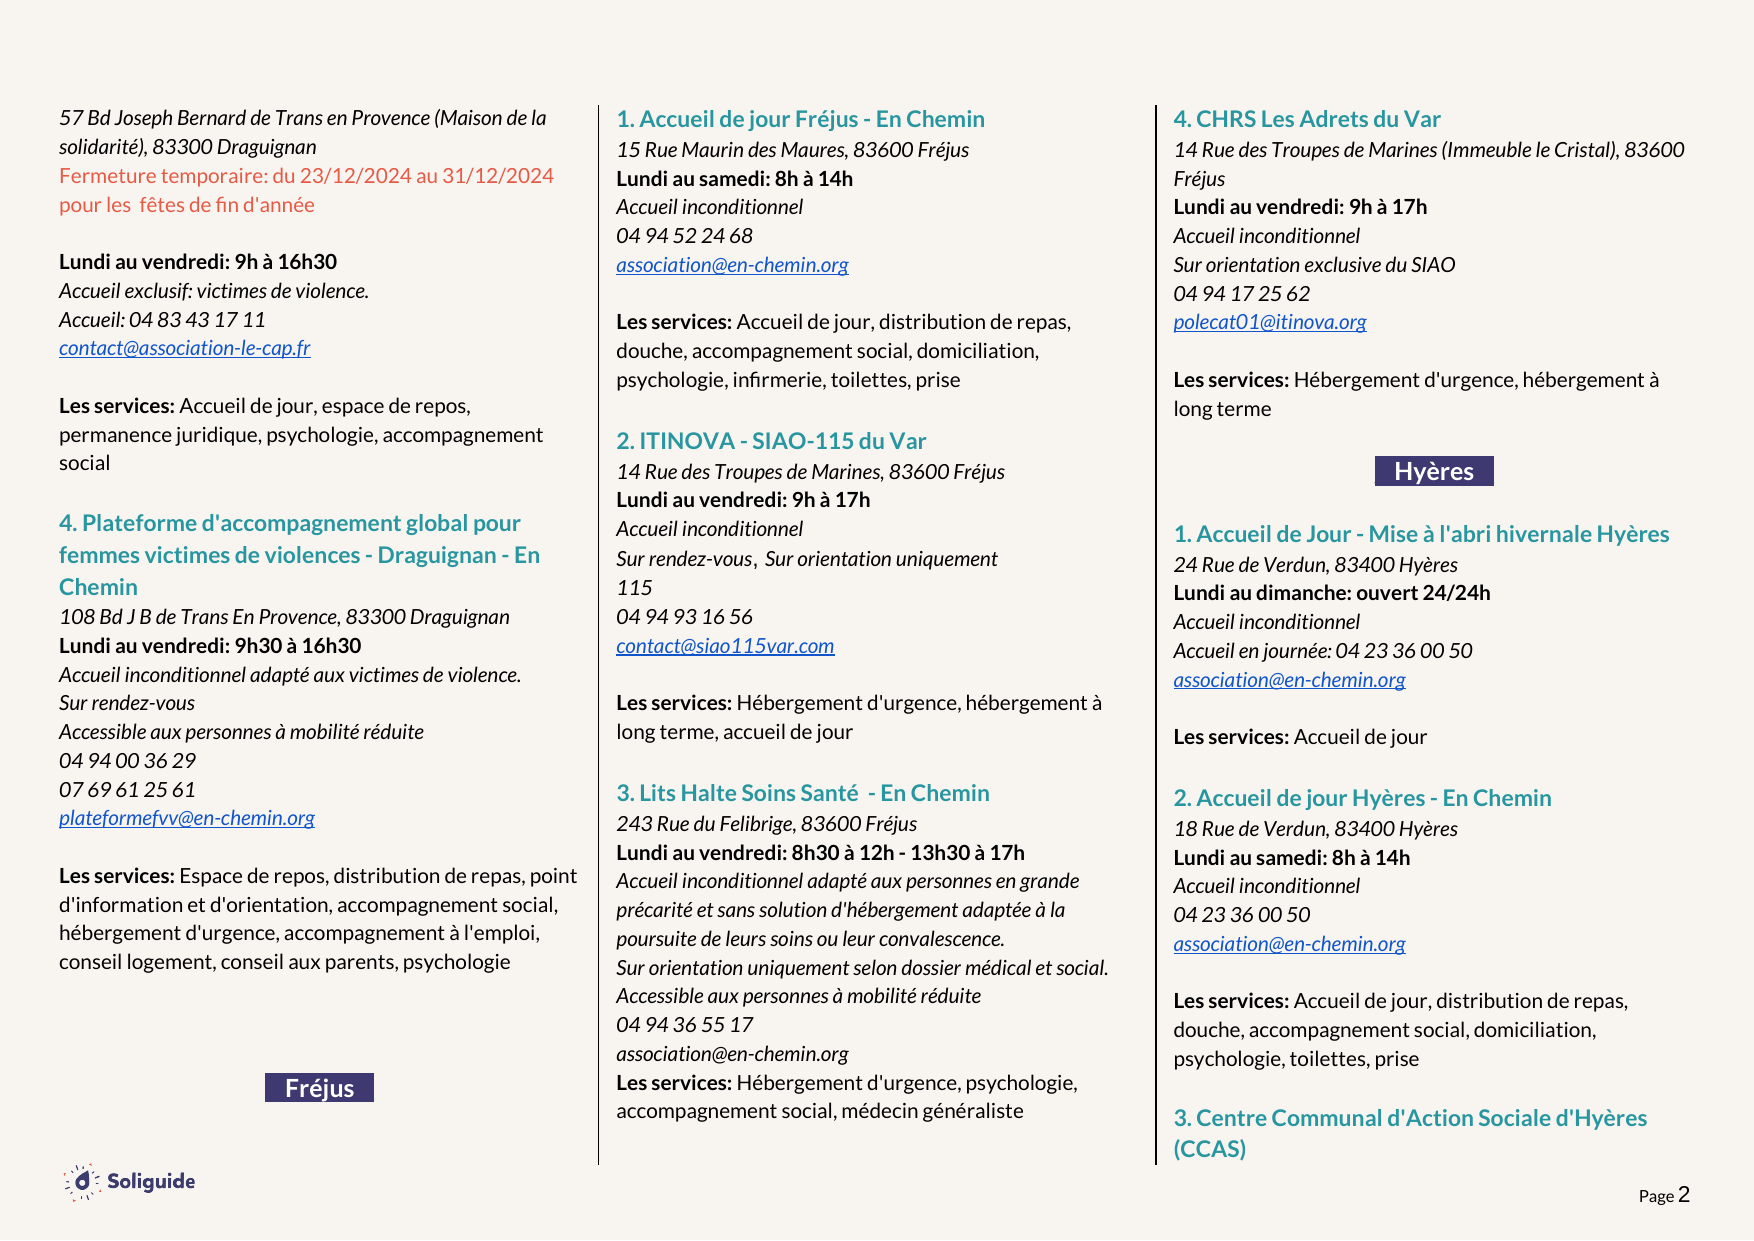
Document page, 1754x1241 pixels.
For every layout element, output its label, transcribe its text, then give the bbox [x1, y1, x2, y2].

text Les services: Hébergement d'urgence, hébergement à long terme [1173, 338, 1695, 421]
text 1. Accueil de Jour - Mise à l'abri hivernale Hyères [1173, 520, 1695, 547]
text 15 Rue Maurin des Maures, 83600 Fréjus Lundi au samedi: 8h à 14h Accueil inconditionnel 04 94 52 24 68 association@en-chemin.org [616, 137, 1137, 277]
text __Hyères__ [1173, 456, 1695, 516]
text Les services: Espace de repos, distribution de repas, point d'information et d'orientation, accompagnement social, hébergement d'urgence, accompagnement à l'emploi, conseil logement, conseil aux parents, psychologie [59, 834, 580, 974]
text __Fréjus__ [59, 1072, 580, 1133]
text 24 Rue de Verdun, 83400 Hyères Lundi au dimanche: ouvert 24/24h Accueil inconditionnel Accueil en journée: 04 23 36 00 50 association@en-chemin.org [1173, 551, 1695, 691]
text 1. Accueil de jour Fréjus - En Chemin [616, 105, 1137, 133]
text 57 Bd Joseph Bernard de Trans en Provence (Maison de la solidarité), 83300 Draguignan Fermeture temporaire: du 23/12/2024 au 31/12/2024 pour les fêtes de fin d'année Lundi au vendredi: 9h à 16h30 Accueil exclusif: victimes de violence. Accueil: 04 83 43 17 11 contact@association-le-cap.fr [59, 105, 580, 360]
text 243 Rue du Felibrige, 83600 Fréjus Lundi au vendredi: 8h30 à 12h - 13h30 à 17h Accueil inconditionnel adapté aux personnes en grande précarité et sans solution d'hébergement adaptée à la poursuite de leurs soins ou leur convalescence. Sur orientation uniquement selon dossier médical et social. Accessible aux personnes à mobilité réduite 04 94 36 55 17 association@en-chemin.org Les services: Hébergement d'urgence, psychologie, accompagnement social, médecin généraliste [616, 811, 1137, 1123]
text 14 Rue des Troupes de Marines, 83600 Fréjus Lundi au vendredi: 9h à 17h Accueil inconditionnel Sur rendez-vous, Sur orientation uniquement 115 04 94 93 16 56 contact@siao115var.com [616, 459, 1137, 658]
text 14 Rue des Troupes de Marines (Immeuble le Cristal), 83600 Fréjus Lundi au vendredi: 9h à 17h Accueil inconditionnel Sur orientation exclusive du SIAO 04 94 17 25 62 polecat01@itinova.org [1173, 137, 1695, 334]
text 18 Rue de Verdun, 83400 Hyères Lundi au samedi: 8h à 14h Accueil inconditionnel 04 23 36 00 50 association@en-chemin.org [1173, 816, 1695, 956]
text Les services: Accueil de jour, distribution de repas, douche, accompagnement social, domiciliation, psychologie, infirmerie, toilettes, prise [616, 281, 1137, 392]
text Les services: Accueil de jour, espace de repos, permanence juridique, psychologie, accompagnement social [59, 393, 580, 505]
text 4. Plateforme d'accompagnement global pour femmes victimes de violences - Draguignan - En Chemin [59, 509, 580, 600]
picture [63, 1163, 195, 1202]
text 3. Centre Communal d'Action Sociale d'Hyères (CCAS) [1173, 1103, 1695, 1162]
text 4. CHRS Les Adrets du Var [1173, 105, 1695, 133]
text Les services: Accueil de jour [1173, 724, 1695, 749]
text 3. Lits Halte Soins Santé - En Chemin [616, 779, 1137, 807]
text 2. Accueil de jour Hyères - En Chemin [1173, 784, 1695, 812]
text Les services: Hébergement d'urgence, hébergement à long terme, accueil de jour [616, 661, 1137, 744]
text 2. ITINOVA - SIAO-115 du Var [616, 427, 1137, 454]
text Les services: Accueil de jour, distribution de repas, douche, accompagnement social, domiciliation, psychologie, toilettes, prise [1173, 959, 1695, 1071]
text 108 Bd J B de Trans En Provence, 83300 Draguignan Lundi au vendredi: 9h30 à 16h30 Accueil inconditionnel adapté aux victimes de violence. Sur rendez-vous Accessible aux personnes à mobilité réduite 04 94 00 36 29 07 69 61 25 61 plateformefvv@en-chemin.org [59, 604, 580, 830]
